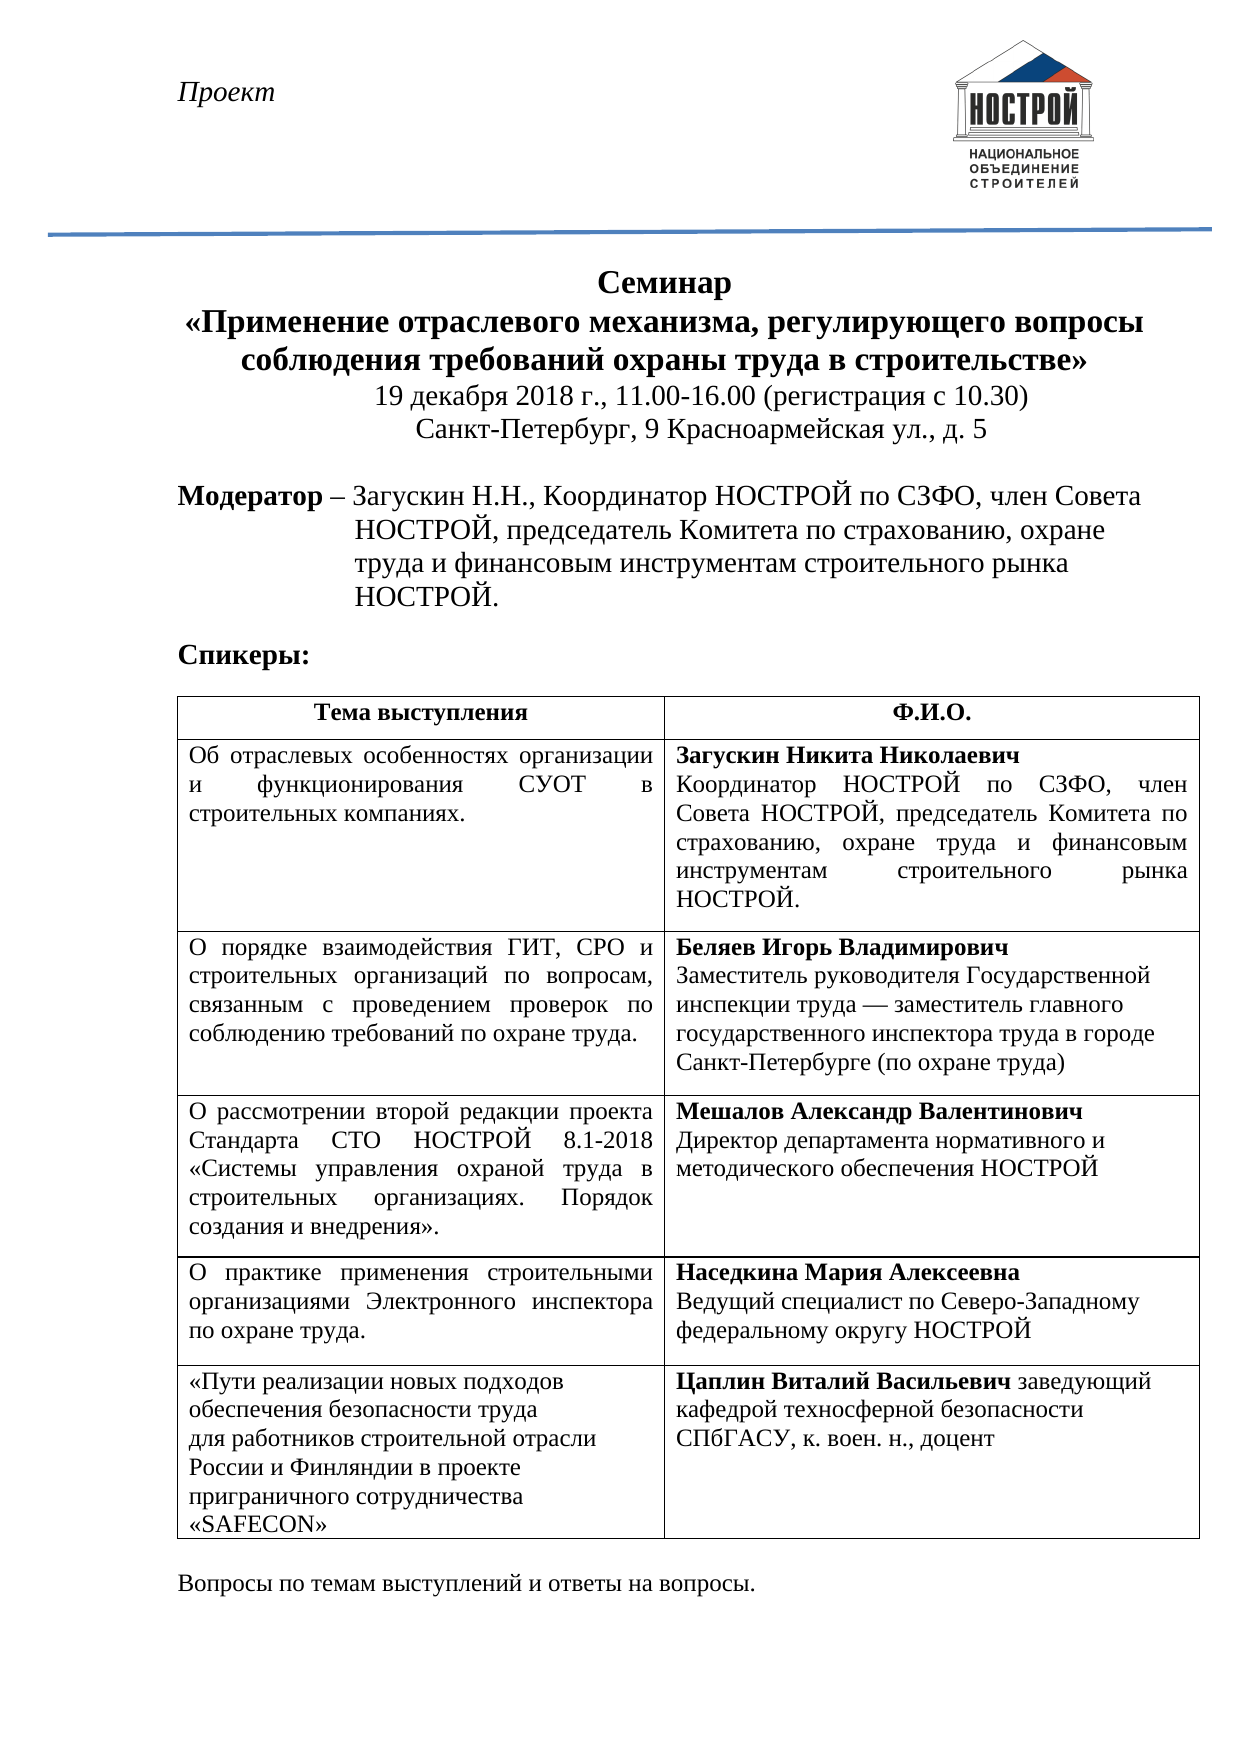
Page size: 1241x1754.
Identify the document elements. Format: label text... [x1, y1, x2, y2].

text Модератор – Загускин Н.Н., Координатор НОСТРОЙ по СЗФО, член Совета НОСТРОЙ, председатель Комитета по страхованию, охране труда и финансовым инструментам строительного рынка НОСТРОЙ. [177, 478, 1152, 612]
picture [953, 40, 1094, 188]
text 19 декабря 2018 г., 11.00-16.00 (регистрация с 10.30) [251, 378, 1152, 411]
table_cell О рассмотрении второй редакции проекта Стандарта СТО НОСТРОЙ 8.1-2018 «Системы управления охраной труда в строительных организациях. Порядок создания и внедрения». [178, 1096, 664, 1256]
text «Применение отраслевого механизма, регулирующего вопросы соблюдения требований охраны труда в строительстве» [177, 301, 1152, 378]
text Санкт-Петербург, 9 Красноармейская ул., д. 5 [251, 411, 1152, 445]
table_cell «Пути реализации новых подходов обеспечения безопасности труда для работников строительной отрасли России и Финляндии в проекте приграничного сотрудничества «SAFECON» [178, 1366, 664, 1538]
table_cell Загускин Никита Николаевич Координатор НОСТРОЙ по СЗФО, член Совета НОСТРОЙ, председатель Комитета по страхованию, охране труда и финансовым инструментам строительного рынка НОСТРОЙ. [665, 740, 1199, 931]
table_cell О практике применения строительными организациями Электронного инспектора по охране труда. [178, 1258, 664, 1365]
table_cell Мешалов Александр Валентинович Директор департамента нормативного и методического обеспечения НОСТРОЙ [665, 1096, 1199, 1256]
table_cell Цаплин Виталий Васильевич заведующий кафедрой техносферной безопасности СПбГАСУ, к. воен. н., доцент [665, 1366, 1199, 1538]
text Вопросы по темам выступлений и ответы на вопросы. [177, 1568, 1152, 1597]
table_cell О порядке взаимодействия ГИТ, СРО и строительных организаций по вопросам, связанным с проведением проверок по соблюдению требований по охране труда. [178, 932, 664, 1095]
table_header Тема выступления [178, 697, 664, 739]
text Семинар [177, 263, 1152, 301]
table_cell Наседкина Мария Алексеевна Ведущий специалист по Северо-Западному федеральному округу НОСТРОЙ [665, 1258, 1199, 1365]
table_cell Об отраслевых особенностях организации и функционирования СУОТ в строительных компаниях. [178, 740, 664, 931]
table_header Ф.И.О. [665, 697, 1199, 739]
text Спикеры: [177, 637, 1152, 671]
table_cell Беляев Игорь Владимирович Заместитель руководителя Государственной инспекции труда — заместитель главного государственного инспектора труда в городе Санкт-Петербурге (по охране труда) [665, 932, 1199, 1095]
